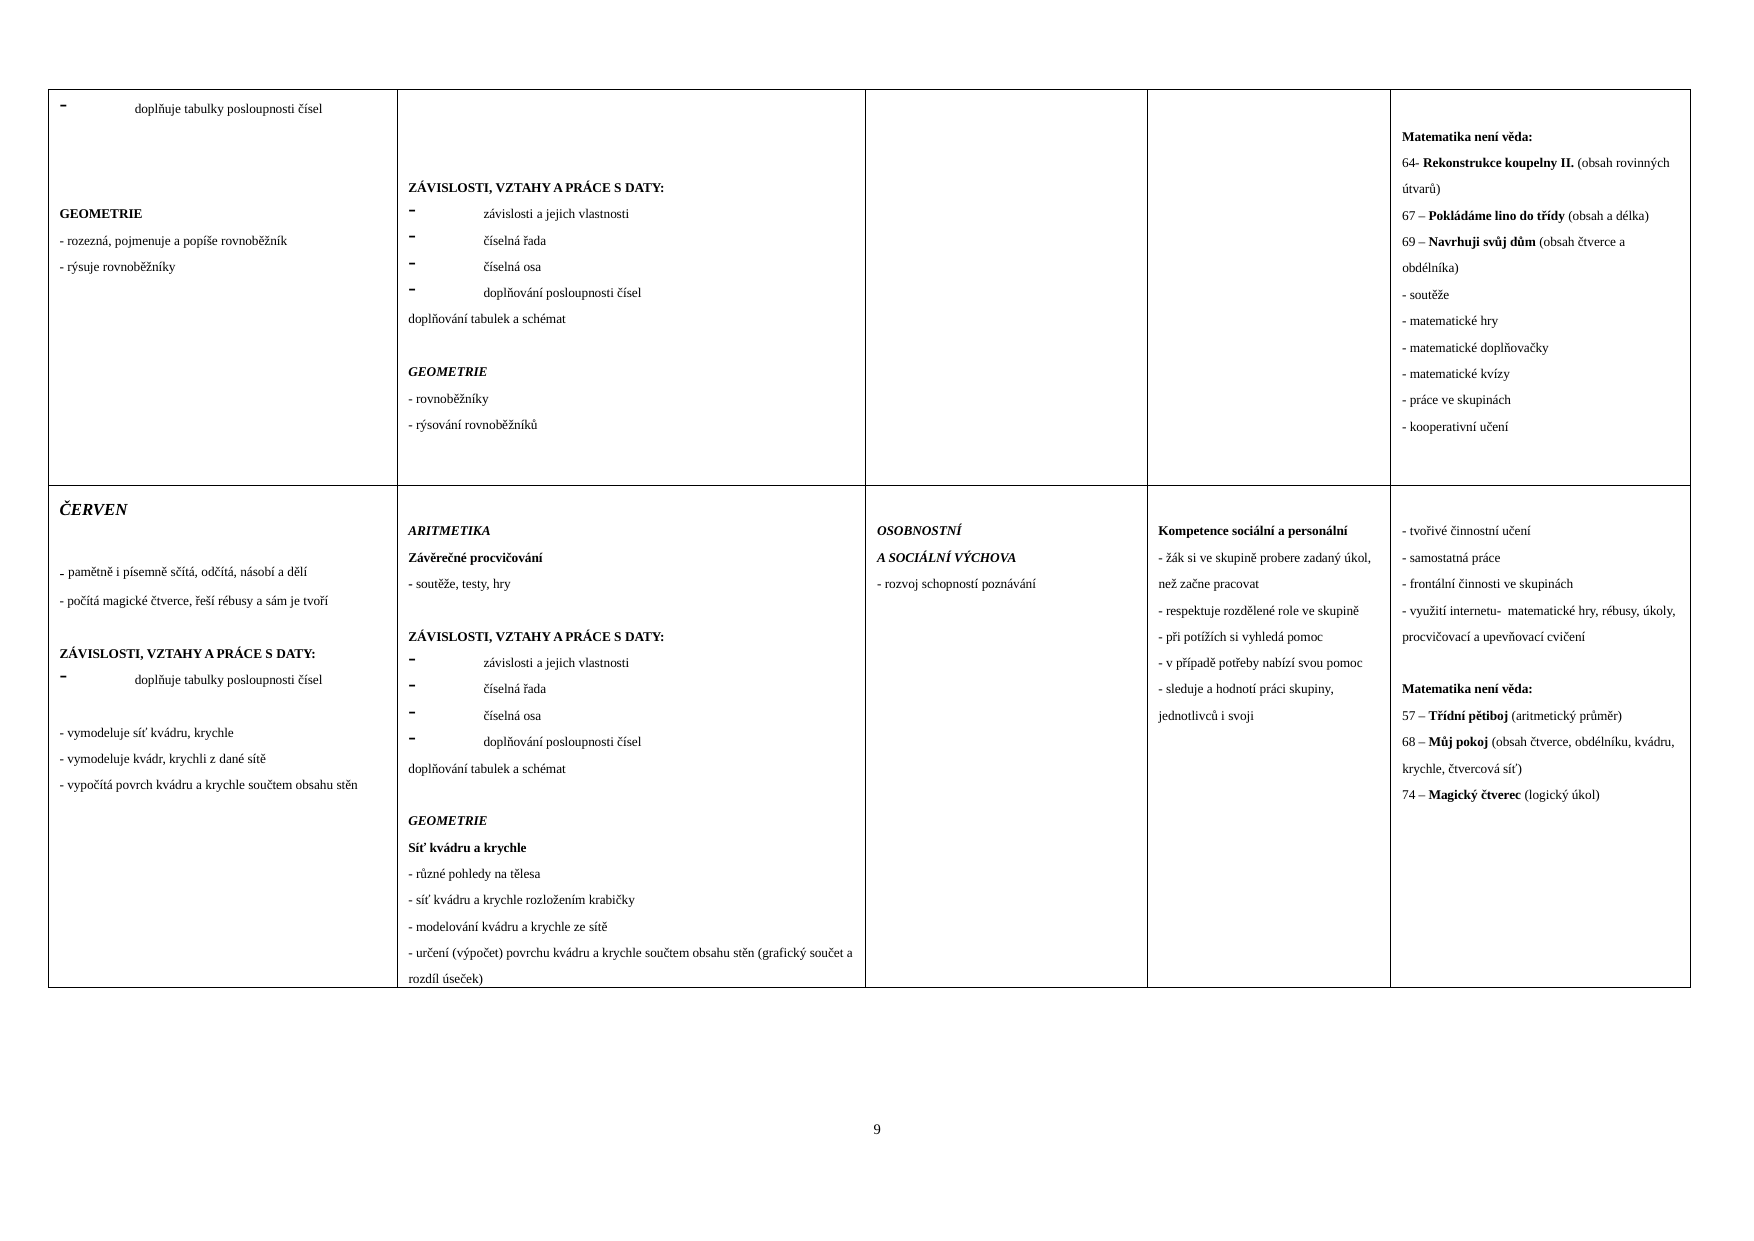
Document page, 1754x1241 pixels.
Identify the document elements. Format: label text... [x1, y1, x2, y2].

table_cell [49, 90, 397, 485]
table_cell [1148, 90, 1390, 485]
table_cell - tvořivé činnostní učení - samostatná práce - frontální činnosti ve skupinách - využití internetu- matematické hry, rébusy, úkoly, procvičovací a upevňovací cvičení Matematika není věda: 57 – Třídní pětiboj (aritmetický průměr) 68 – Můj pokoj (obsah čtverce, obdélníku, kvádru, krychle, čtvercová síť) 74 – Magický čtverec (logický úkol) [1391, 486, 1690, 987]
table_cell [866, 90, 1147, 485]
table_cell ČERVEN - pamětně i písemně sčítá, odčítá, násobí a dělí - počítá magické čtverce, řeší rébusy a sám je tvoří ZÁVISLOSTI, VZTAHY A PRÁCE S DATY: doplňuje tabulky posloupnosti čísel - vymodeluje síť kvádru, krychle - vymodeluje kvádr, krychli z dané sítě - vypočítá povrch kvádru a krychle součtem obsahu stěn [49, 486, 397, 987]
table_cell OSOBNOSTNÍ A SOCIÁLNÍ VÝCHOVA - rozvoj schopností poznávání [866, 486, 1147, 987]
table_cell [398, 90, 865, 485]
table_cell ARITMETIKA Závěrečné procvičování - soutěže, testy, hry ZÁVISLOSTI, VZTAHY A PRÁCE S DATY: závislosti a jejich vlastnosti číselná řada číselná osa doplňování posloupnosti čísel doplňování tabulek a schémat GEOMETRIE Síť kvádru a krychle - různé pohledy na tělesa - síť kvádru a krychle rozložením krabičky - modelování kvádru a krychle ze sítě - určení (výpočet) povrchu kvádru a krychle součtem obsahu stěn (grafický součet a rozdíl úseček) [398, 486, 865, 987]
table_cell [1391, 90, 1690, 485]
table_cell Kompetence sociální a personální - žák si ve skupině probere zadaný úkol, než začne pracovat - respektuje rozdělené role ve skupině - při potížích si vyhledá pomoc - v případě potřeby nabízí svou pomoc - sleduje a hodnotí práci skupiny, jednotlivců i svoji [1148, 486, 1390, 987]
